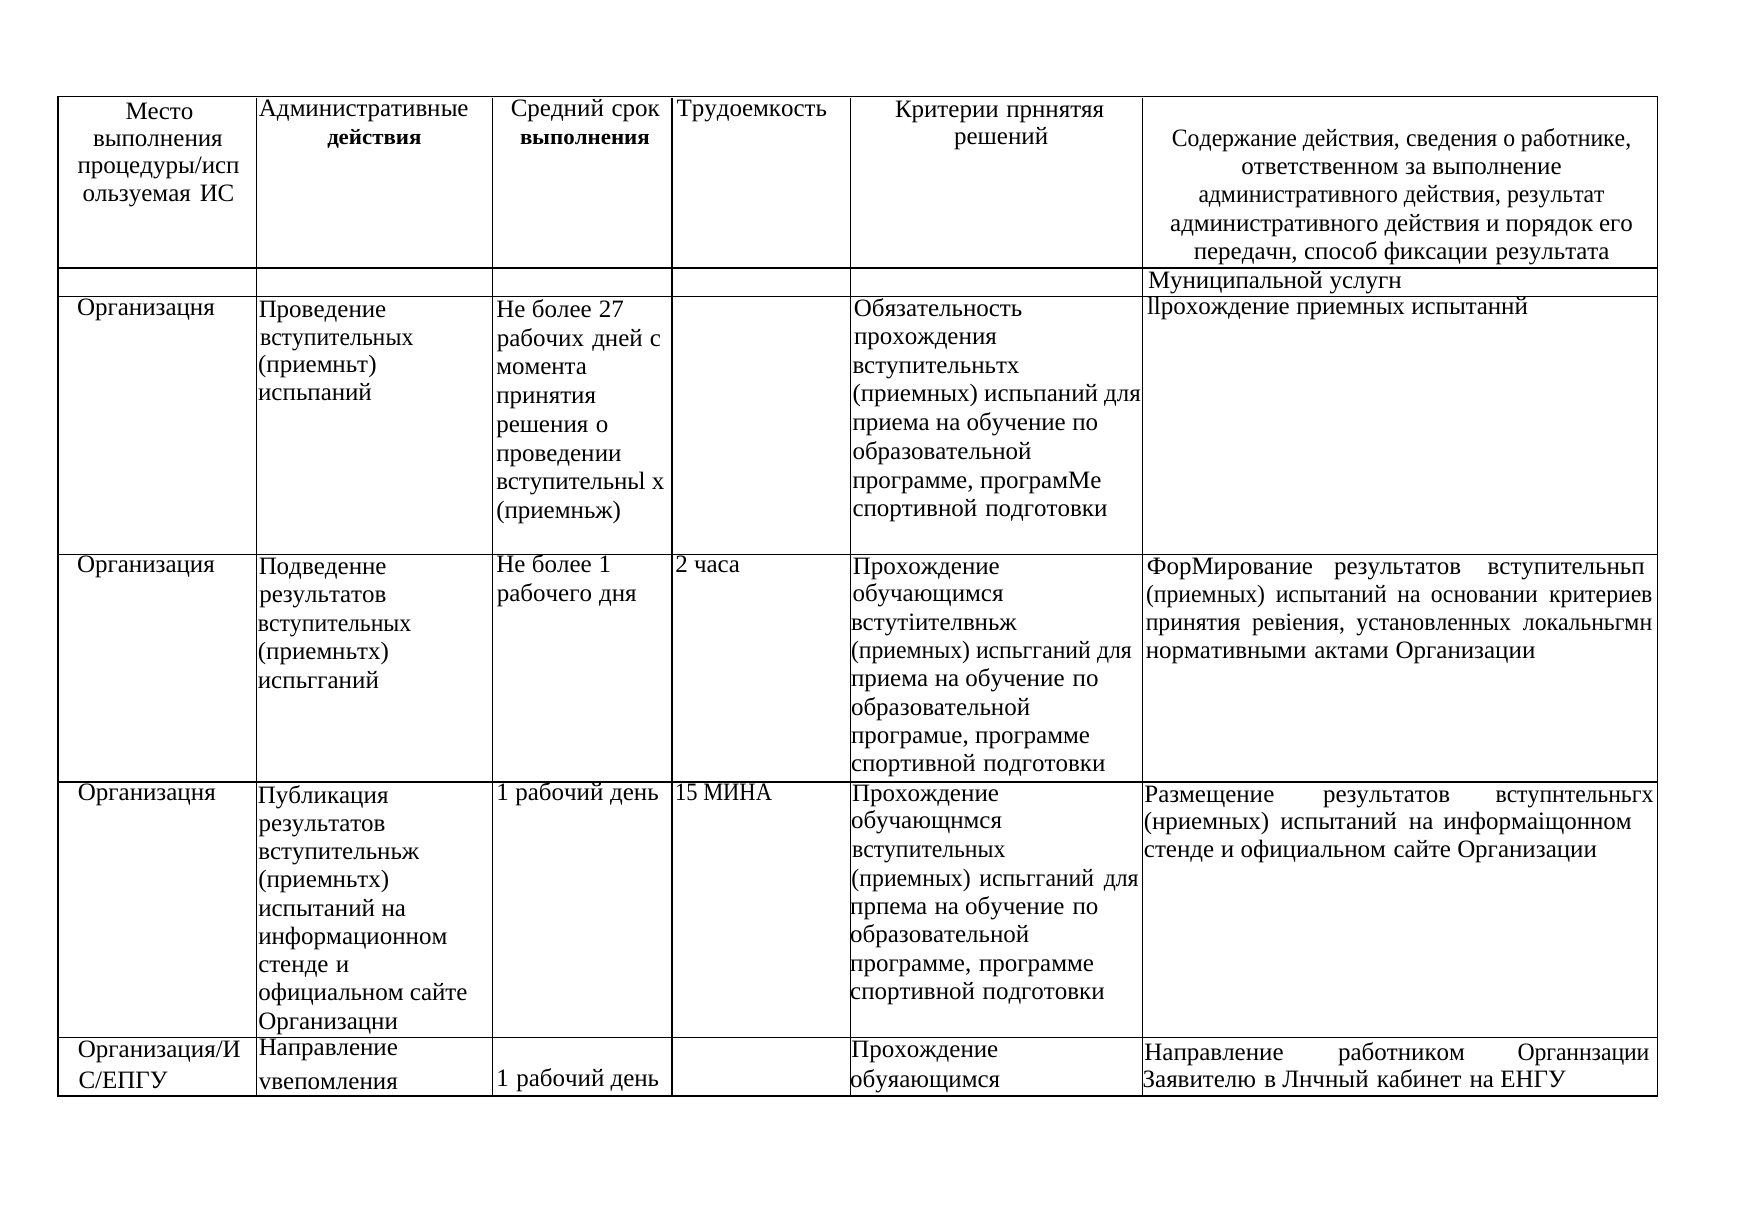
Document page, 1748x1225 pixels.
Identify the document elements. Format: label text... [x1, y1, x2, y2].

table_header Трудоемкость [673, 97, 850, 267]
table_header Средний срок выполнения [493, 97, 672, 267]
table_cell 2 часа [673, 555, 850, 781]
table_cell Прохождение обучающнмся вступительных (приемных) испьгганий для прпема на обучение по образовательной программе, программе спортивной подготовки [851, 783, 1142, 1037]
table_cell Не более 1 рабочего дня [493, 555, 671, 781]
table_cell Организацня [59, 297, 256, 554]
table_cell Организация [59, 555, 256, 781]
table_cell Муниципальной услугн [1143, 269, 1657, 296]
table_cell [673, 1038, 850, 1095]
table_cell [673, 269, 850, 296]
table_cell [851, 269, 1142, 296]
table_cell Прохождение обучающимся встутіителвньж (приемных) испьгганий для приема на обучение по образовательной пpoгpaмue, программе спортивной подготовки [851, 555, 1142, 781]
table_cell Направление работником Органнзации Заявителю в Лнчный кабинет на ЕНГУ [1143, 1038, 1657, 1095]
table_cell Прохождение обуяающимся [851, 1038, 1142, 1095]
table_cell Обязательность прохождения вступительньтх (приемных) испьпаний для приема на обучение по образовательной программе, програмМе спортивной подготовки [851, 297, 1142, 554]
table_cell llрохождение приемных испытаннй [1143, 297, 1657, 554]
table_cell Направление vвепомления [257, 1038, 492, 1095]
table_cell [59, 269, 256, 296]
table_cell 15 МИНА [673, 783, 850, 1037]
table_cell [673, 297, 850, 554]
table_cell Размещение результатов вступнтельньгх (нриемных) испытаний на информаіщонном стенде и официальном сайте Организации [1143, 783, 1657, 1037]
table_cell ФорМирование результатов вступительньп (приемных) испытаний на основании критериев принятия ревіения, установленных локальньгмн нормативными актами Организации [1143, 555, 1657, 781]
table_cell [257, 269, 492, 296]
table_cell Подведенне результатов вступительных (приемньтх) испьгганий [257, 555, 492, 781]
table_header Административные действия [257, 97, 492, 267]
table_cell [493, 269, 671, 296]
table_cell Публикация результатов вступительньж (приемньтх) испытаний на информационном стенде и официальном сайте Организацни [257, 783, 492, 1037]
table_cell Не более 27 рабочих дней с момента принятия решения о проведении вступительньl х (приемньж) [493, 297, 671, 554]
table_cell Проведение вступительных (приемньт) испьпаний [257, 297, 492, 554]
table_cell 1 рабочий день [493, 783, 671, 1037]
table_header Место выполнения процедуры/исп ользуемая ИС [59, 97, 256, 267]
table_cell Организация/И С/ЕПГУ [59, 1038, 256, 1095]
table_header Критерии прннятяя решений [851, 97, 1142, 267]
table_cell 1 рабочий день [493, 1038, 671, 1095]
table_header Содержание действия, сведения о работнике, ответственном за выполнение административного действия, результат административного действия и порядок его передачн, способ фиксации результата [1143, 97, 1657, 267]
table_cell Организацня [59, 783, 256, 1037]
